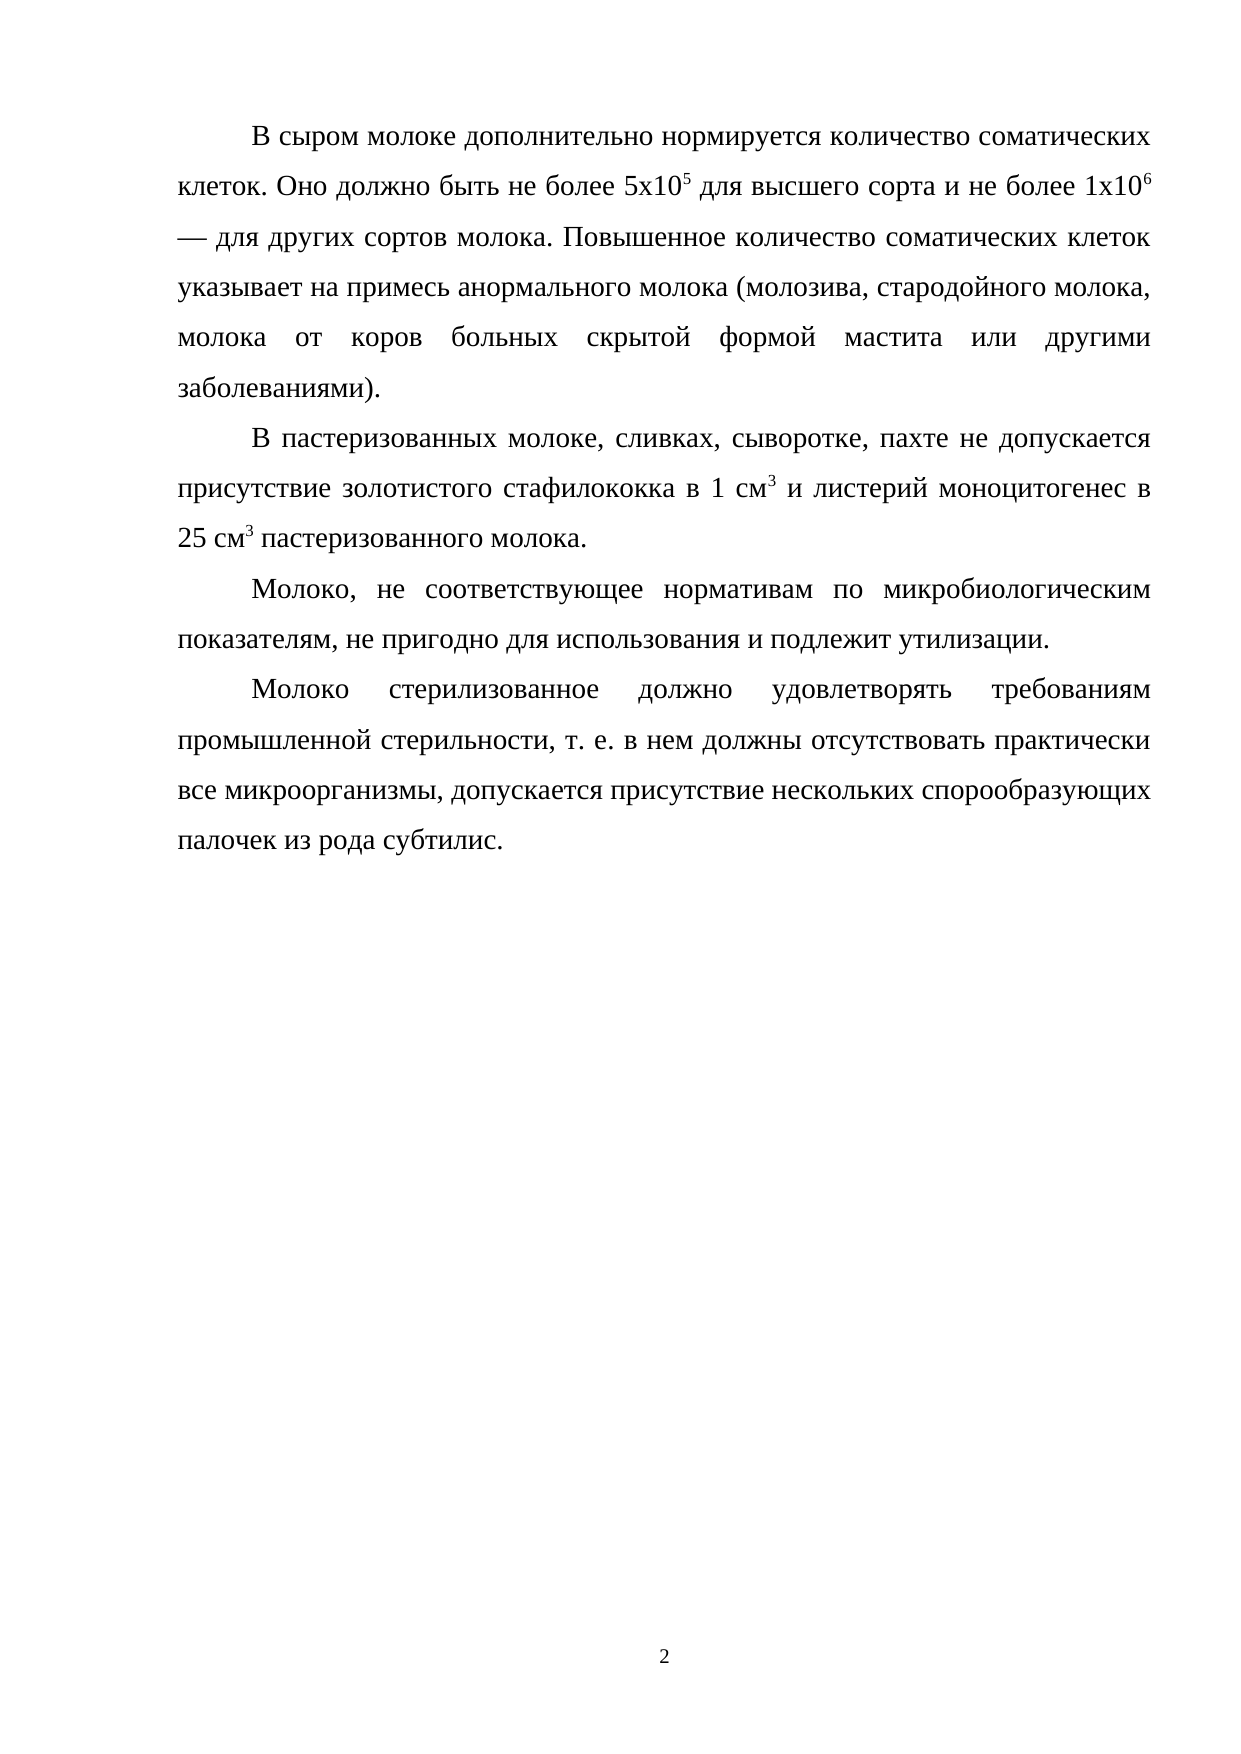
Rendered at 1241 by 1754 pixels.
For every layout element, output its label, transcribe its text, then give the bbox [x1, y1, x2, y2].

text Молоко, не соответствующее нормативам по микробиологическим показателям, не пригодно для использования и подлежит утилизации. [177, 571, 1152, 655]
text Молоко стерилизованное должно удовлетворять требованиям промышленной стерильности, т. е. в нем должны отсутствовать практически все микроорганизмы, допускается присутствие нескольких спорообразующих палочек из рода субтилис. [177, 672, 1152, 856]
text В сыром молоке дополнительно нормируется количество соматических клеток. Оно должно быть не более 5х105 для высшего сорта и не более 1х106 — для других сортов молока. Повышенное количество соматических клеток указывает на примесь анормального молока (молозива, стародойного молока, молока от коров больных скрытой формой мастита или другими заболеваниями). [177, 118, 1152, 403]
text В пастеризованных молоке, сливках, сыворотке, пахте не допускается присутствие золотистого стафилококка в 1 см3 и листерий моноцитогенес в 25 см3 пастеризованного молока. [177, 420, 1152, 554]
